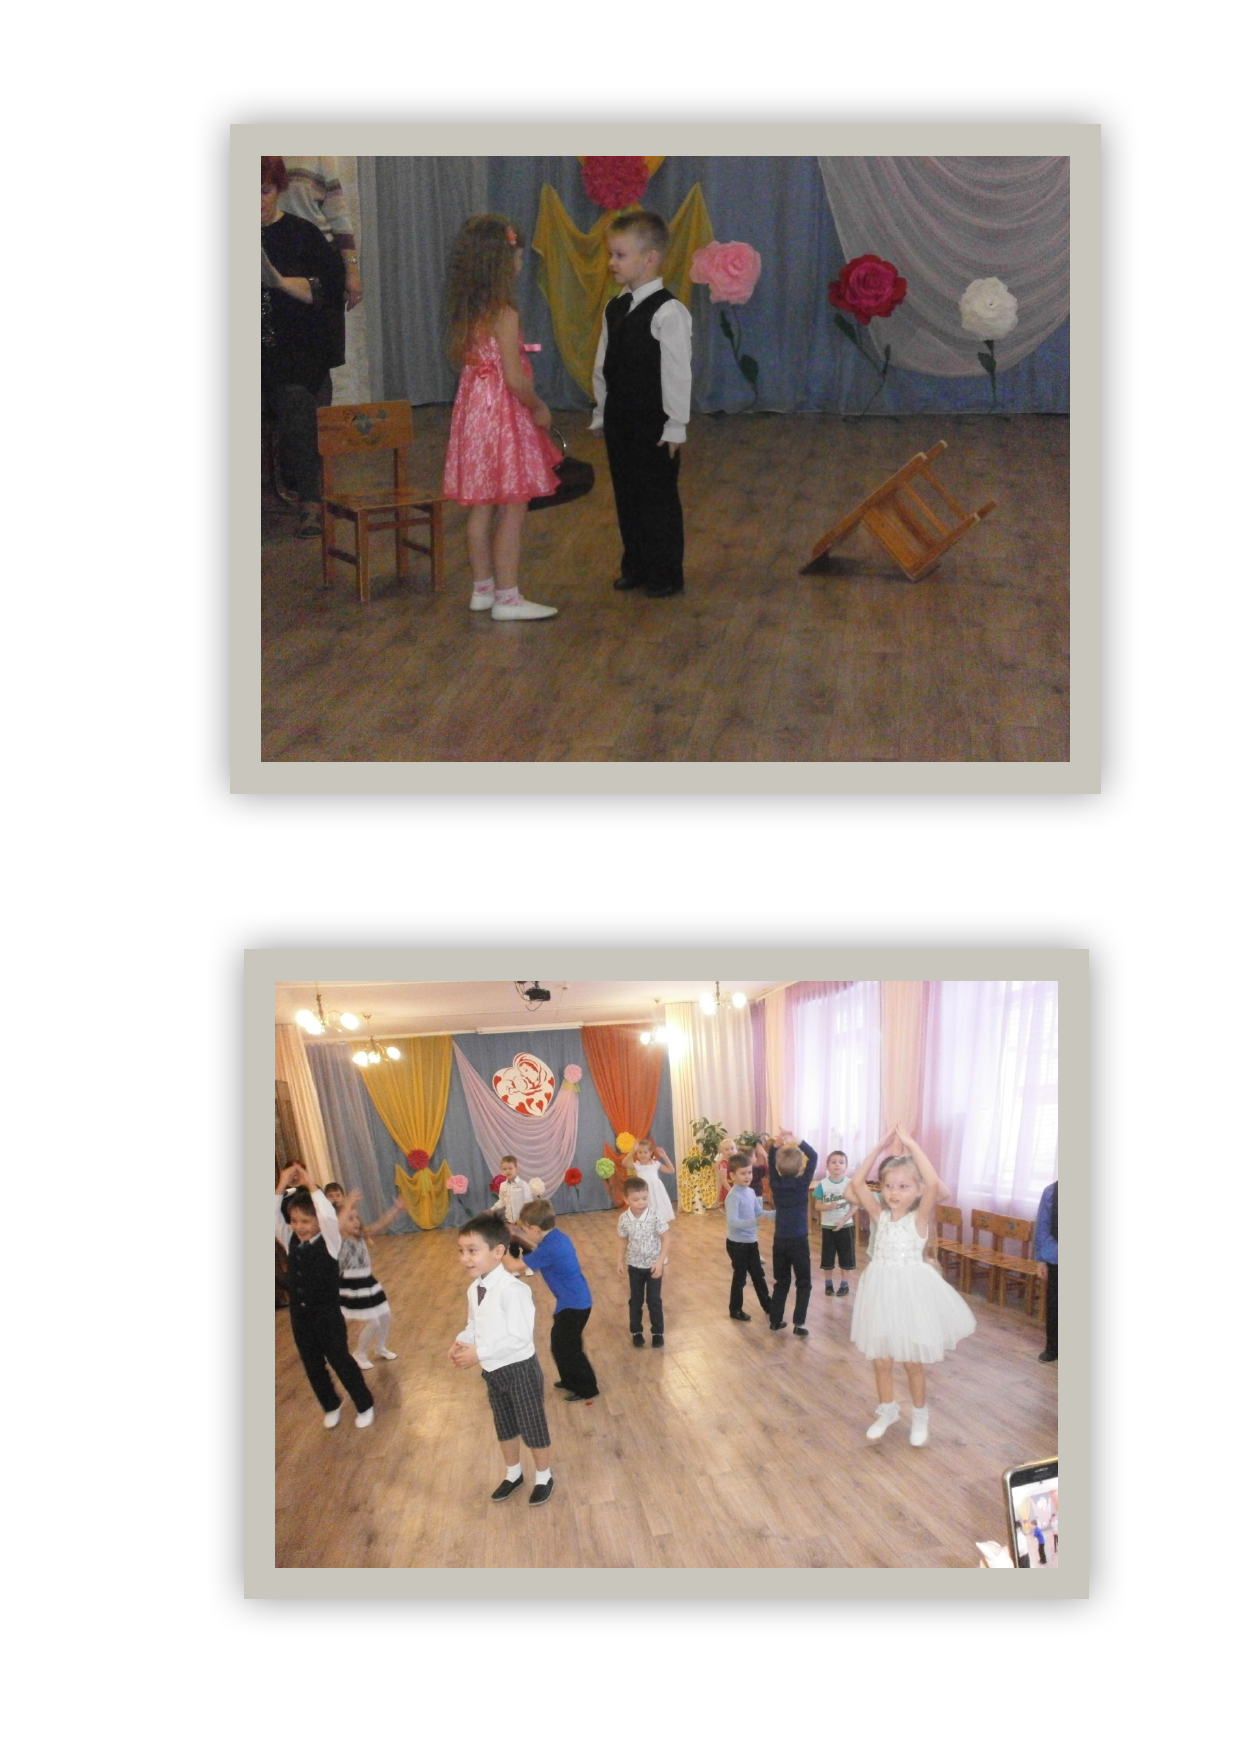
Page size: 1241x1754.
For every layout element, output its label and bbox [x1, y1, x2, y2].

picture [261, 156, 1070, 762]
picture [275, 981, 1058, 1568]
